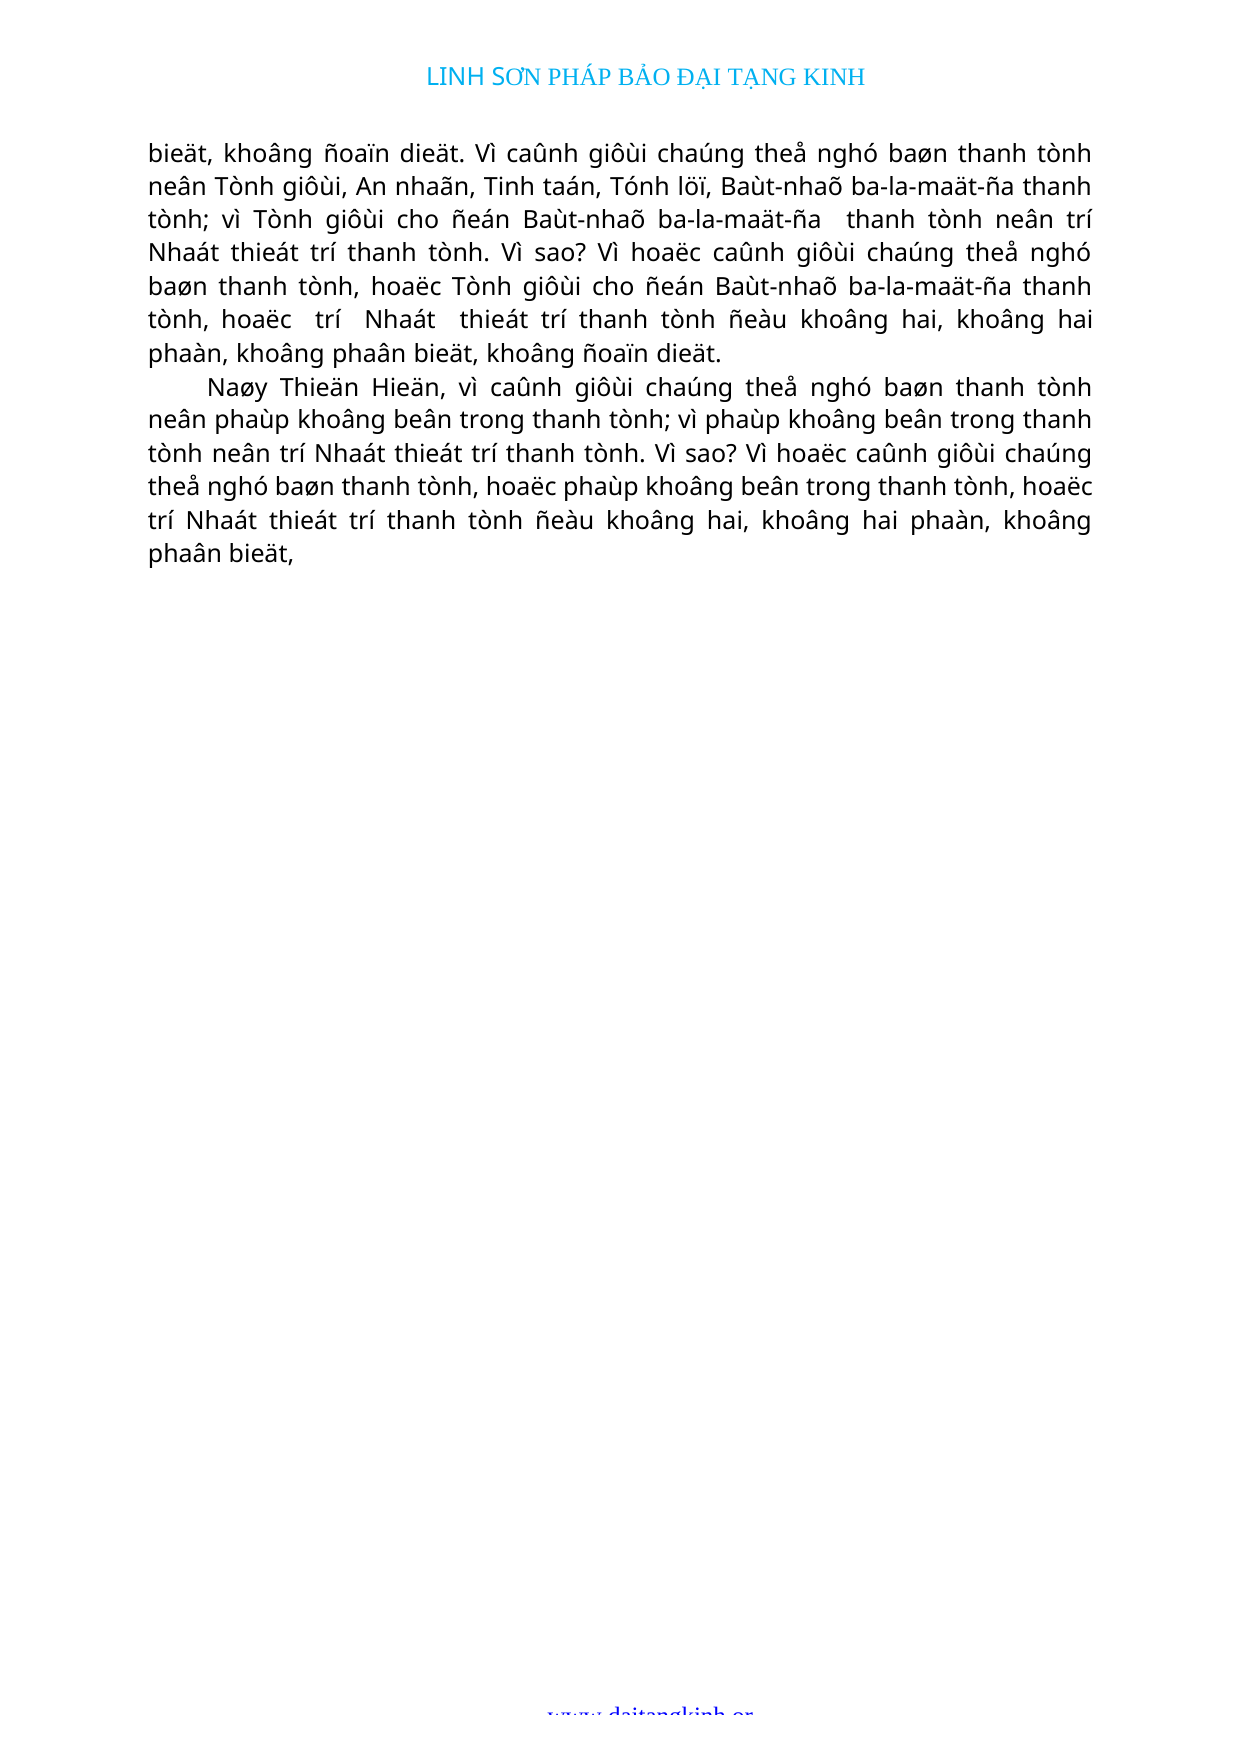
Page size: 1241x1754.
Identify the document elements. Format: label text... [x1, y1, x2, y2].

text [148, 135, 1093, 369]
text Naøy Thieän Hieän, vì caûnh giôùi chaúng theå nghó baøn thanh tònh neân phaùp khoâng beân trong thanh tònh; vì phaùp khoâng beân trong thanh tònh neân trí Nhaát thieát trí thanh tònh. Vì sao? Vì hoaëc caûnh giôùi chaúng theå nghó baøn thanh tònh, hoaëc phaùp khoâng beân trong thanh tònh, hoaëc trí Nhaát thieát trí thanh tònh ñeàu khoâng hai, khoâng hai phaàn, khoâng phaân bieät, [148, 369, 1093, 570]
